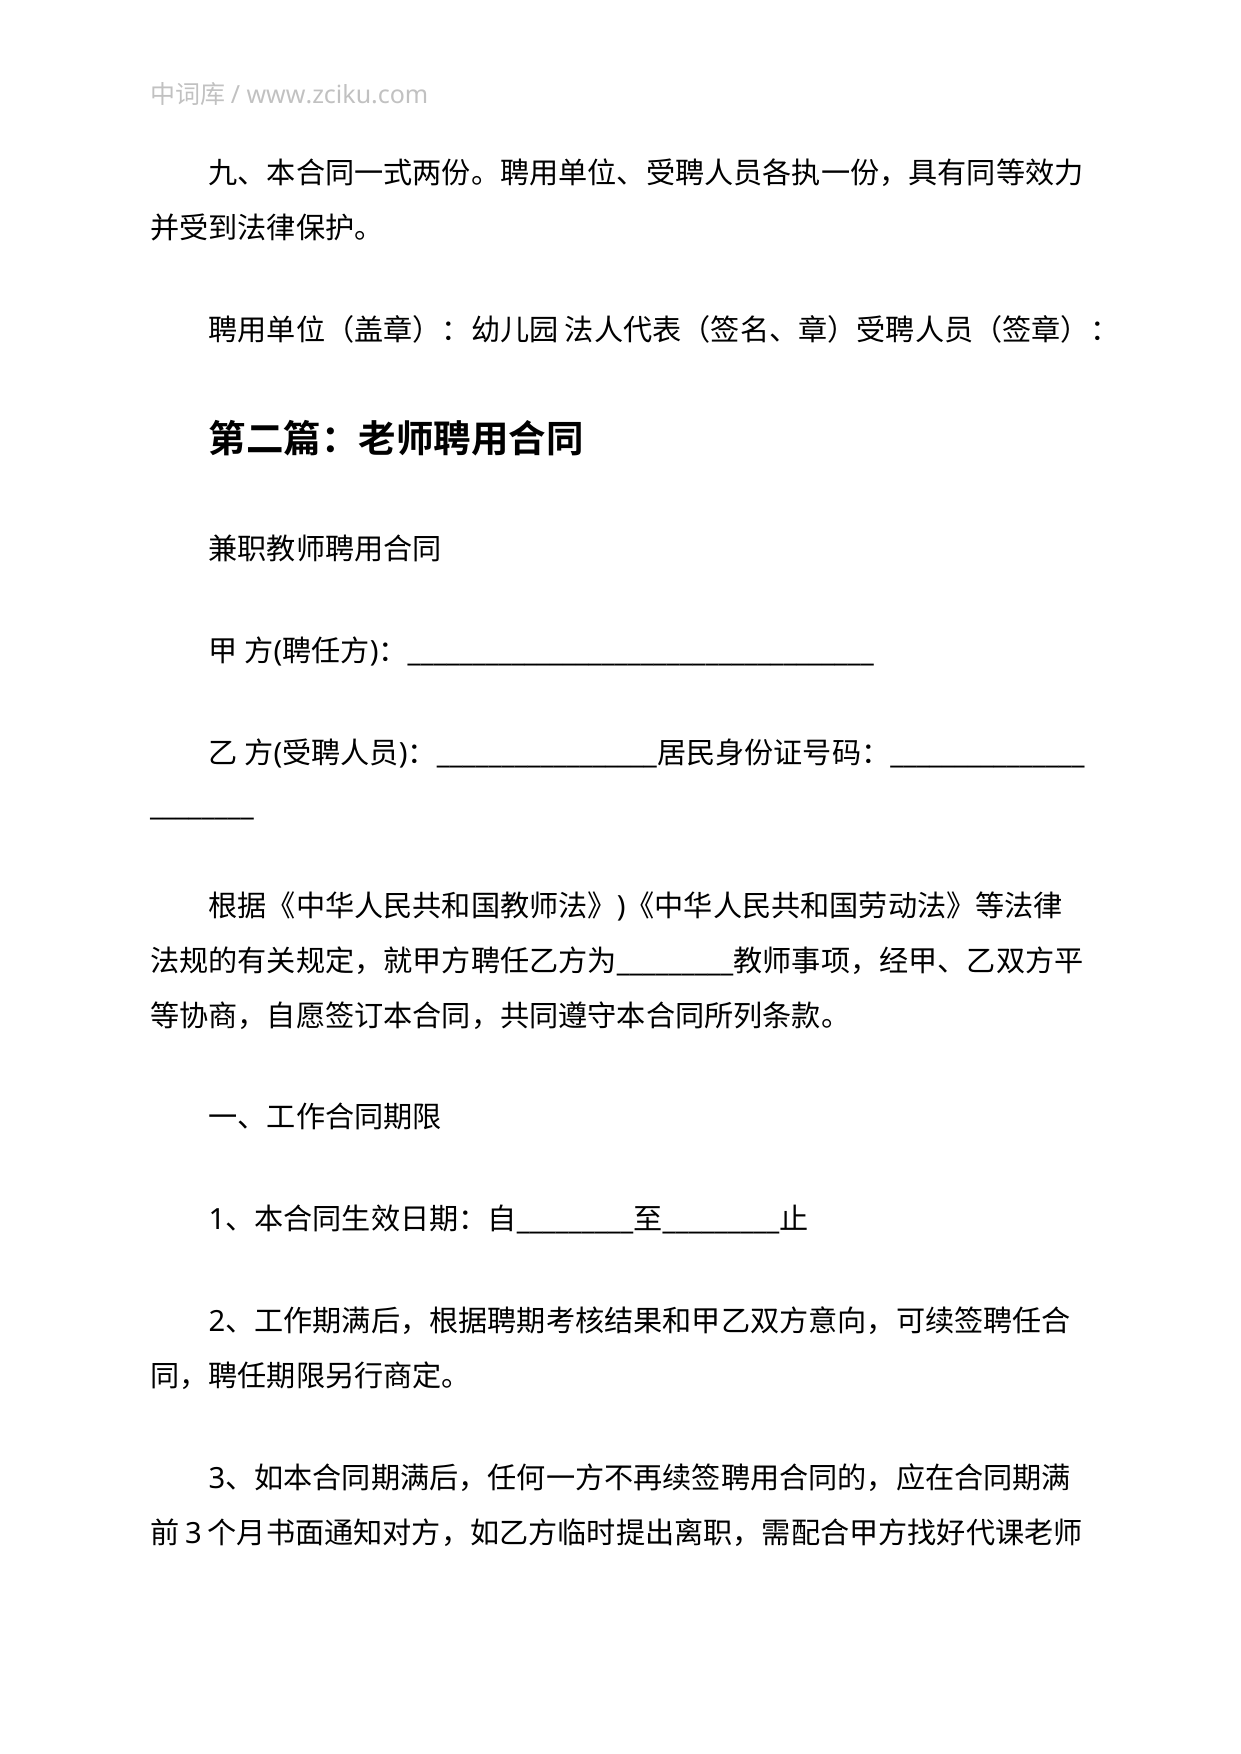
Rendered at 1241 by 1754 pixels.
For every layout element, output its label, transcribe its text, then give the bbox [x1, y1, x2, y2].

text 第二篇：老师聘用合同 [150, 408, 1090, 463]
text 2、工作期满后，根据聘期考核结果和甲乙双方意向，可续签聘任合同，聘任期限另行商定。 [150, 1298, 1090, 1395]
text 甲 方(聘任方)：____________________________________ [150, 628, 1090, 670]
text 乙 方(受聘人员)：_________________居民身份证号码：_______________________ [150, 729, 1090, 823]
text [150, 1454, 1090, 1552]
text 1、本合同生效日期：自_________至_________止 [150, 1196, 1090, 1238]
text 聘用单位（盖章）：幼儿园 法人代表（签名、章）受聘人员（签章）： [150, 307, 1090, 349]
text 根据《中华人民共和国教师法》)《中华人民共和国劳动法》等法律法规的有关规定，就甲方聘任乙方为_________教师事项，经甲、乙双方平等协商，自愿签订本合同，共同遵守本合同所列条款。 [150, 882, 1090, 1034]
text 九、本合同一式两份。聘用单位、受聘人员各执一份，具有同等效力并受到法律保护。 [150, 150, 1090, 247]
text 兼职教师聘用合同 [150, 526, 1090, 568]
text 一、工作合同期限 [150, 1094, 1090, 1136]
